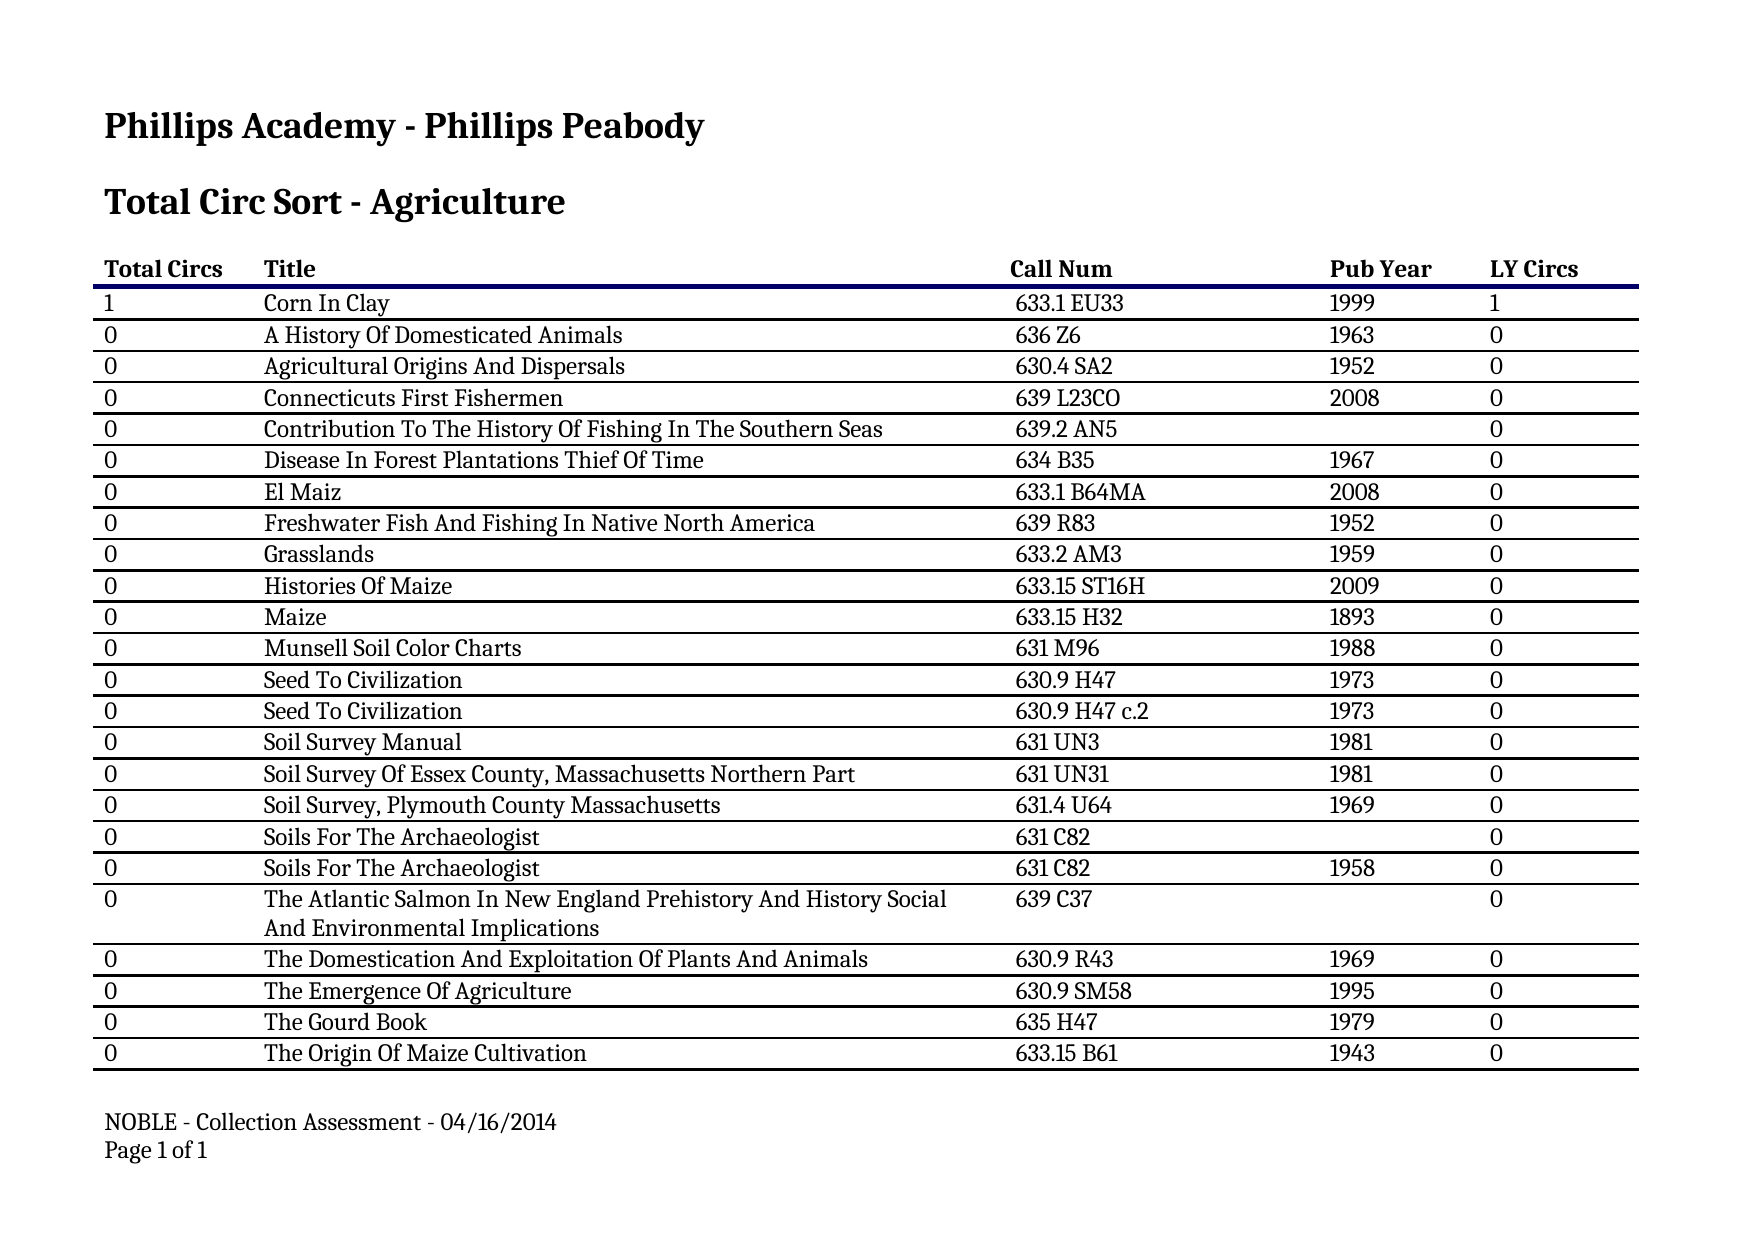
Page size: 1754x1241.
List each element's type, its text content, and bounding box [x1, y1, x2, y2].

table_cell 0 [1479, 945, 1638, 974]
table_cell 1963 [1319, 321, 1478, 349]
table_cell 0 [1479, 760, 1638, 788]
table_cell 0 [1479, 791, 1638, 820]
table_cell 639.2 AN5 [999, 415, 1319, 443]
table_cell Disease In Forest Plantations Thief Of Time [253, 446, 999, 475]
table_cell 1959 [1319, 540, 1478, 569]
table_cell 0 [1479, 509, 1638, 538]
table_cell 1973 [1319, 666, 1478, 694]
table_cell 631.4 U64 [999, 791, 1319, 820]
table_cell 0 [93, 945, 253, 974]
table_cell 2008 [1319, 478, 1478, 506]
table_cell 633.15 B61 [999, 1039, 1319, 1068]
table_cell Seed To Civilization [253, 666, 999, 694]
table_cell 0 [93, 352, 253, 381]
table_cell 0 [1479, 634, 1638, 663]
table_cell 0 [1479, 977, 1638, 1005]
table_cell 633.2 AM3 [999, 540, 1319, 569]
table_cell 0 [1479, 415, 1638, 443]
table_cell 0 [1479, 352, 1638, 381]
table_cell 0 [1479, 666, 1638, 694]
table_cell Soil Survey Manual [253, 728, 999, 757]
table_cell 0 [1479, 697, 1638, 726]
table_cell 1969 [1319, 945, 1478, 974]
table_cell 0 [1479, 1039, 1638, 1068]
table_cell 630.9 H47 c.2 [999, 697, 1319, 726]
table_cell 0 [93, 540, 253, 569]
table_cell 631 UN3 [999, 728, 1319, 757]
table_cell 630.9 H47 [999, 666, 1319, 694]
table_cell 631 C82 [999, 854, 1319, 882]
table_header Call Num [999, 255, 1319, 284]
table_cell 1893 [1319, 603, 1478, 632]
table_cell Freshwater Fish And Fishing In Native North America [253, 509, 999, 538]
table_cell 2009 [1319, 572, 1478, 600]
table_cell 0 [93, 697, 253, 726]
table_cell 0 [93, 415, 253, 443]
table_cell 631 UN31 [999, 760, 1319, 788]
table_cell 0 [1479, 540, 1638, 569]
table_cell 0 [1479, 728, 1638, 757]
table_cell The Domestication And Exploitation Of Plants And Animals [253, 945, 999, 974]
table_cell 631 M96 [999, 634, 1319, 663]
table_cell 0 [93, 885, 253, 943]
table_cell Agricultural Origins And Dispersals [253, 352, 999, 381]
table_cell 0 [1479, 603, 1638, 632]
table_cell Grasslands [253, 540, 999, 569]
table_cell 0 [93, 603, 253, 632]
table_cell 0 [93, 760, 253, 788]
table_cell 0 [93, 822, 253, 851]
table_cell Soils For The Archaeologist [253, 854, 999, 882]
table_cell 1952 [1319, 352, 1478, 381]
table_cell 1967 [1319, 446, 1478, 475]
table_cell 0 [1479, 446, 1638, 475]
table_cell 1 [93, 289, 253, 318]
table_cell Seed To Civilization [253, 697, 999, 726]
table_cell 0 [93, 791, 253, 820]
table_cell Connecticuts First Fishermen [253, 383, 999, 412]
table_cell 633.15 ST16H [999, 572, 1319, 600]
text Total Circ Sort - Agriculture [104, 181, 1650, 224]
table_cell El Maiz [253, 478, 999, 506]
table_cell 630.9 R43 [999, 945, 1319, 974]
table_cell 1981 [1319, 760, 1478, 788]
table_cell 1958 [1319, 854, 1478, 882]
table_cell 0 [93, 666, 253, 694]
table_cell 0 [93, 728, 253, 757]
table_cell Histories Of Maize [253, 572, 999, 600]
table_header Pub Year [1319, 255, 1478, 284]
table_cell [1319, 415, 1478, 443]
table_cell 0 [1479, 822, 1638, 851]
table_cell 633.1 B64MA [999, 478, 1319, 506]
table_cell A History Of Domesticated Animals [253, 321, 999, 349]
table_cell 0 [93, 383, 253, 412]
table_cell The Origin Of Maize Cultivation [253, 1039, 999, 1068]
table_cell The Gourd Book [253, 1008, 999, 1037]
table_cell 0 [93, 977, 253, 1005]
table_cell Maize [253, 603, 999, 632]
table_header LY Circs [1479, 255, 1638, 284]
table_cell Munsell Soil Color Charts [253, 634, 999, 663]
table_cell Soils For The Archaeologist [253, 822, 999, 851]
table_cell The Atlantic Salmon In New England Prehistory And History Social And Environmental Implications [253, 885, 999, 943]
table_cell 0 [1479, 478, 1638, 506]
table_cell Soil Survey, Plymouth County Massachusetts [253, 791, 999, 820]
table_cell [1319, 822, 1478, 851]
text Phillips Academy - Phillips Peabody [104, 105, 1650, 148]
table_cell 0 [1479, 885, 1638, 943]
table_cell 630.4 SA2 [999, 352, 1319, 381]
table_cell 0 [1479, 572, 1638, 600]
table_cell 0 [1479, 383, 1638, 412]
table_cell 639 R83 [999, 509, 1319, 538]
table_cell 631 C82 [999, 822, 1319, 851]
table_header Title [253, 255, 999, 284]
table_cell 634 B35 [999, 446, 1319, 475]
table_cell 1981 [1319, 728, 1478, 757]
table_cell 0 [1479, 1008, 1638, 1037]
table_cell 1973 [1319, 697, 1478, 726]
table_cell Soil Survey Of Essex County, Massachusetts Northern Part [253, 760, 999, 788]
table_cell 2008 [1319, 383, 1478, 412]
table_cell 0 [93, 634, 253, 663]
table_cell 1979 [1319, 1008, 1478, 1037]
table_cell Corn In Clay [253, 289, 999, 318]
table_cell Contribution To The History Of Fishing In The Southern Seas [253, 415, 999, 443]
table_cell 639 L23CO [999, 383, 1319, 412]
table_cell 0 [93, 446, 253, 475]
table_header Total Circs [93, 255, 253, 284]
table_cell 0 [93, 1008, 253, 1037]
table_cell 0 [93, 509, 253, 538]
table_cell 0 [93, 854, 253, 882]
table_cell 1988 [1319, 634, 1478, 663]
table_cell [1319, 885, 1478, 943]
table_cell 1999 [1319, 289, 1478, 318]
table_cell 636 Z6 [999, 321, 1319, 349]
table_cell 0 [93, 478, 253, 506]
table_cell 0 [93, 321, 253, 349]
table_cell 1969 [1319, 791, 1478, 820]
table_cell The Emergence Of Agriculture [253, 977, 999, 1005]
table_cell 0 [1479, 854, 1638, 882]
table_cell 633.15 H32 [999, 603, 1319, 632]
table_cell 0 [93, 572, 253, 600]
table_cell 1995 [1319, 977, 1478, 1005]
table_cell 1952 [1319, 509, 1478, 538]
table_cell 0 [93, 1039, 253, 1068]
table_cell 0 [1479, 321, 1638, 349]
table_cell 1 [1479, 289, 1638, 318]
table_cell 1943 [1319, 1039, 1478, 1068]
table_cell 639 C37 [999, 885, 1319, 943]
table_cell 635 H47 [999, 1008, 1319, 1037]
table_cell 630.9 SM58 [999, 977, 1319, 1005]
table_cell 633.1 EU33 [999, 289, 1319, 318]
